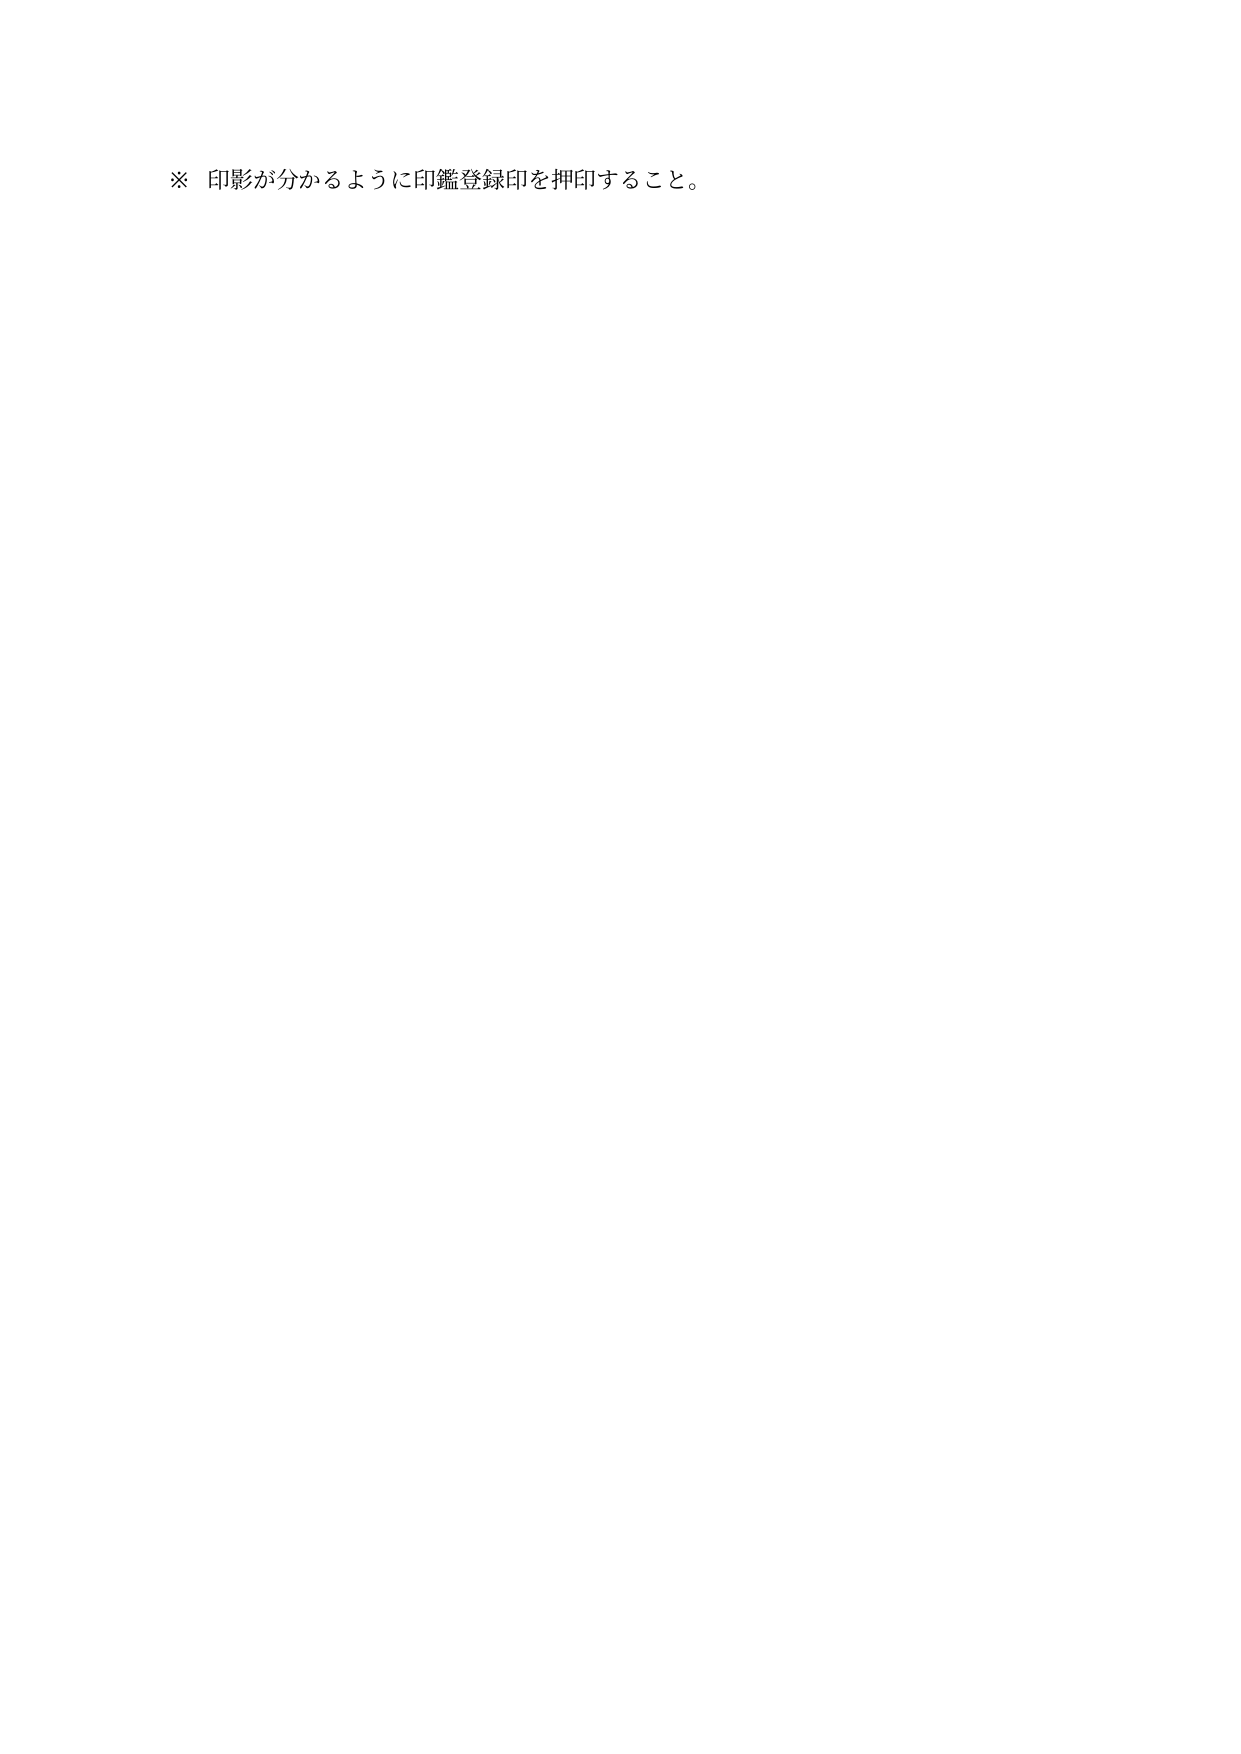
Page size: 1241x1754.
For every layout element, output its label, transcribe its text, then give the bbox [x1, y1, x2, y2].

list 印影が分かるように印鑑登録印を押印すること。 [169, 160, 1092, 198]
